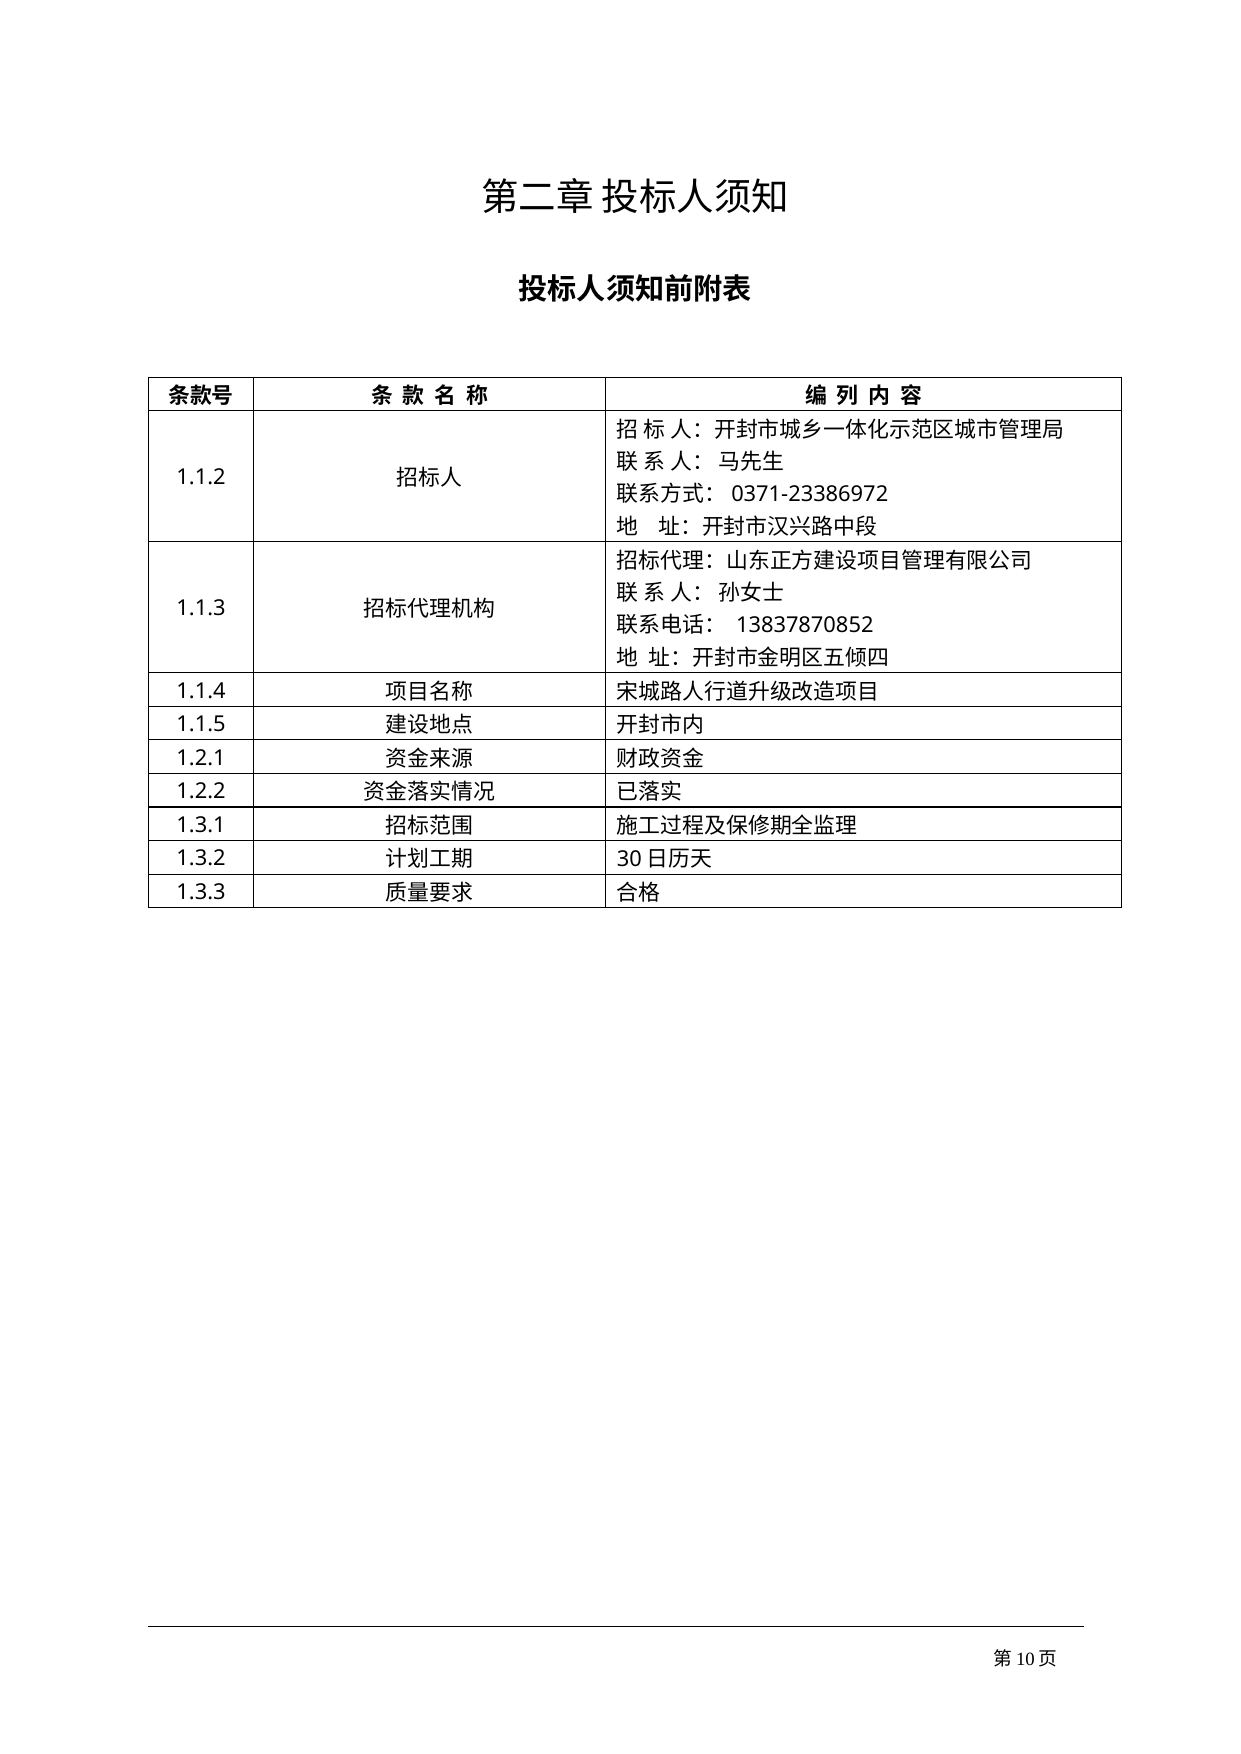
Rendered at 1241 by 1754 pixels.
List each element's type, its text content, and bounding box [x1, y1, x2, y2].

table_cell 开封市内 [606, 707, 1121, 739]
table_cell 招标代理机构 [254, 542, 605, 672]
table_cell 项目名称 [254, 673, 605, 706]
table_cell 施工过程及保修期全监理 [606, 808, 1121, 840]
table_cell 宋城路人行道升级改造项目 [606, 673, 1121, 706]
table_cell 已落实 [606, 774, 1121, 806]
table_cell 1.1.3 [149, 542, 253, 672]
table_cell 1.3.1 [149, 808, 253, 840]
table_header 编 列 内 容 [606, 378, 1121, 410]
table_cell 计划工期 [254, 841, 605, 873]
table_header 条 款 名 称 [254, 378, 605, 410]
table_cell 招标范围 [254, 808, 605, 840]
table_cell 1.2.1 [149, 740, 253, 773]
table_cell 1.3.2 [149, 841, 253, 873]
table_cell 1.2.2 [149, 774, 253, 806]
subtitle 投标人须知前附表 [148, 254, 1122, 319]
table_cell 招标人 [254, 411, 605, 541]
table_cell 资金落实情况 [254, 774, 605, 806]
table_cell 1.1.4 [149, 673, 253, 706]
table_cell 财政资金 [606, 740, 1121, 773]
table_cell 资金来源 [254, 740, 605, 773]
table_cell 1.1.5 [149, 707, 253, 739]
text 第二章 投标人须知 [148, 162, 1122, 227]
table_cell 合格 [606, 875, 1121, 907]
table_cell 建设地点 [254, 707, 605, 739]
table_cell 招标代理：山东正方建设项目管理有限公司 联 系 人： 孙女士 联系电话： 13837870852 地 址：开封市金明区五倾四 [606, 542, 1121, 672]
table_cell 招 标 人：开封市城乡一体化示范区城市管理局 联 系 人： 马先生 联系方式： 0371-23386972 地 址：开封市汉兴路中段 [606, 411, 1121, 541]
table_cell 1.1.2 [149, 411, 253, 541]
table_cell 质量要求 [254, 875, 605, 907]
table_cell 1.3.3 [149, 875, 253, 907]
table_header 条款号 [149, 378, 253, 410]
table_cell 30日历天 [606, 841, 1121, 873]
